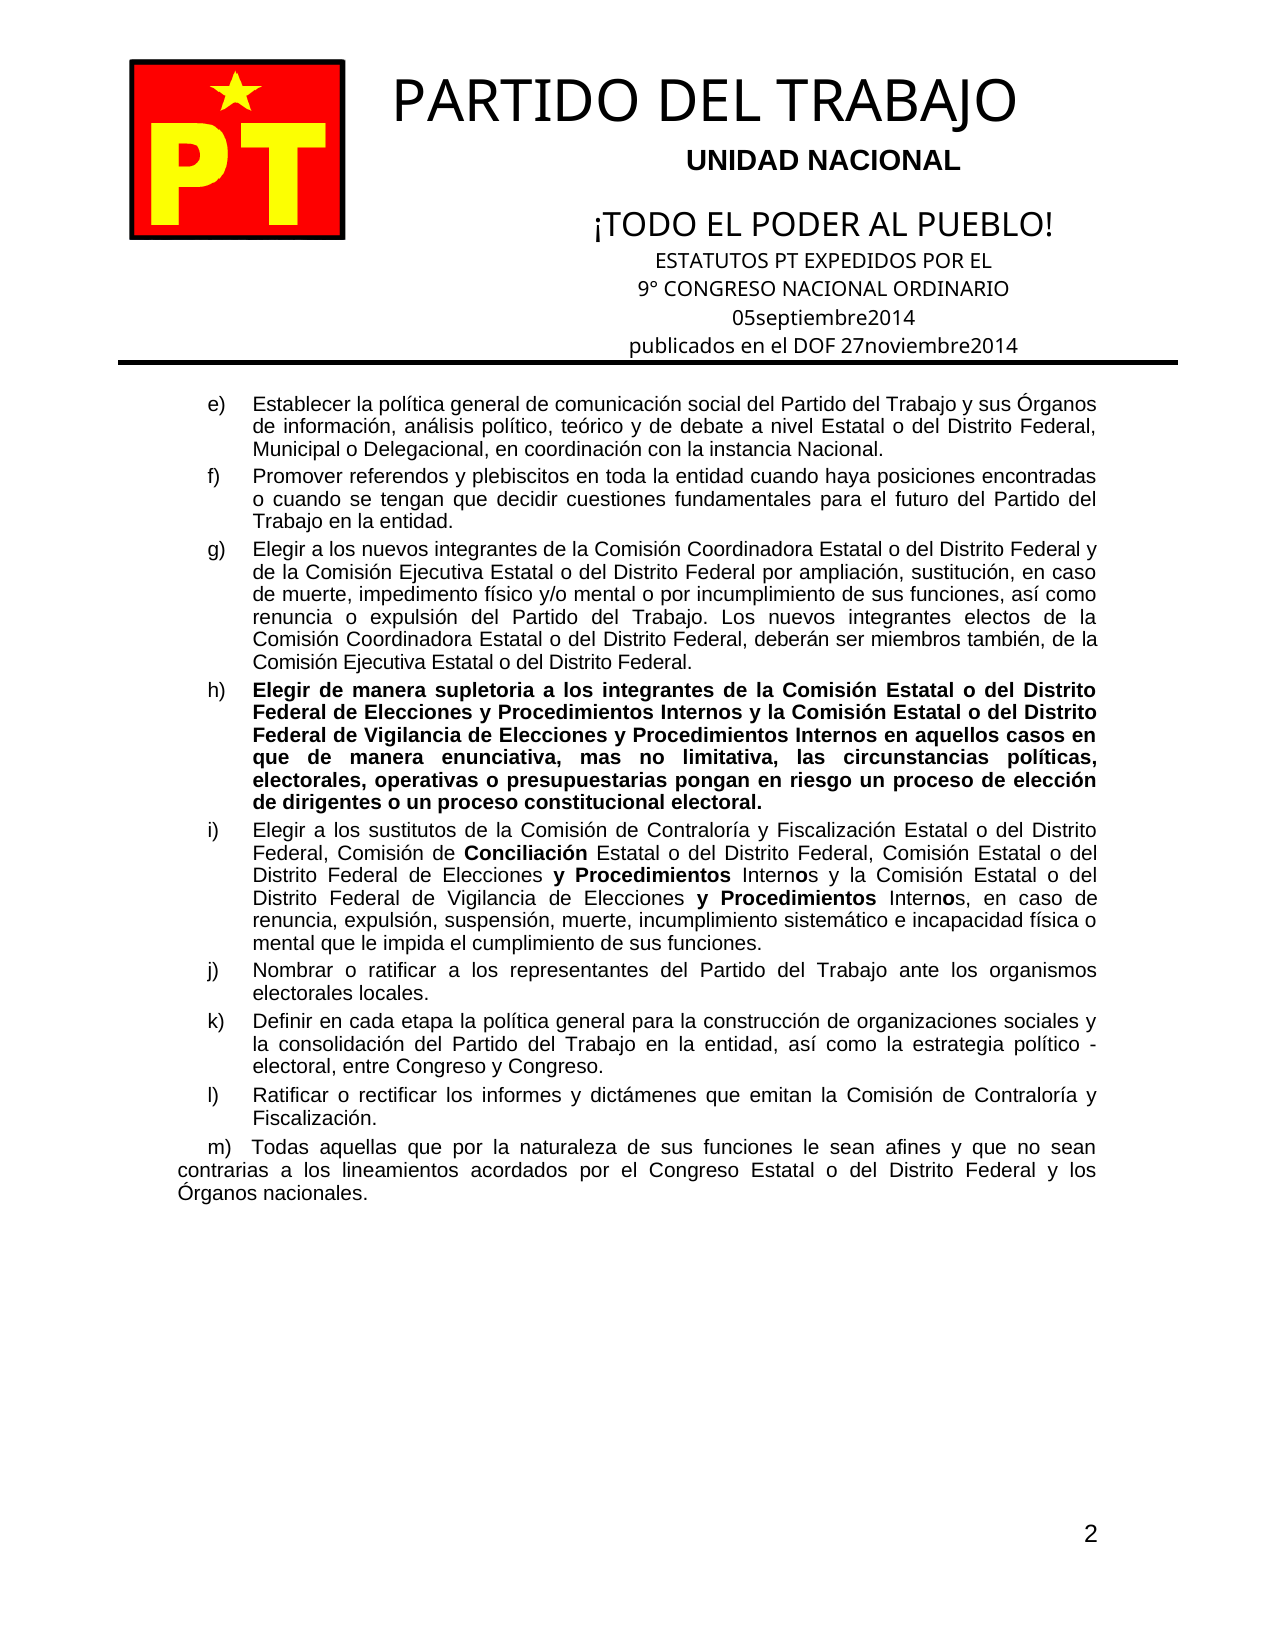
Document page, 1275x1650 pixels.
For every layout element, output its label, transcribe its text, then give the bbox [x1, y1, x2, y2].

text h) Elegir de manera supletoria a los integrantes de la Comisión Estatal o del Distrito Federal de Elecciones y Procedimientos Internos y la Comisión Estatal o del Distrito Federal de Vigilancia de Elecciones y Procedimientos Internos en aquellos casos en que de manera enunciativa, mas no limitativa, las circunstancias políticas, electorales, operativas o presupuestarias pongan en riesgo un proceso de elección de dirigentes o un proceso constitucional electoral. [207, 679, 1098, 814]
text m) Todas aquellas que por la naturaleza de sus funciones le sean afines y que no sean contrarias a los lineamientos acordados por el Congreso Estatal o del Distrito Federal y los Órganos nacionales. [177, 1136, 1098, 1205]
text f) Promover referendos y plebiscitos en toda la entidad cuando haya posiciones encontradas o cuando se tengan que decidir cuestiones fundamentales para el futuro del Partido del Trabajo en la entidad. [207, 466, 1098, 533]
text g) Elegir a los nuevos integrantes de la Comisión Coordinadora Estatal o del Distrito Federal y de la Comisión Ejecutiva Estatal o del Distrito Federal por ampliación, sustitución, en caso de muerte, impedimento físico y/o mental o por incumplimiento de sus funciones, así como renuncia o expulsión del Partido del Trabajo. Los nuevos integrantes electos de la Comisión Coordinadora Estatal o del Distrito Federal, deberán ser miembros también, de la Comisión Ejecutiva Estatal o del Distrito Federal. [207, 539, 1098, 674]
text j) Nombrar o ratificar a los representantes del Partido del Trabajo ante los organismos electorales locales. [207, 960, 1098, 1005]
text l) Ratificar o rectificar los informes y dictámenes que emitan la Comisión de Contraloría y Fiscalización. [207, 1085, 1098, 1130]
picture [129, 59, 346, 240]
text i) Elegir a los sustitutos de la Comisión de Contraloría y Fiscalización Estatal o del Distrito Federal, Comisión de Conciliación Estatal o del Distrito Federal, Comisión Estatal o del Distrito Federal de Elecciones y Procedimientos Internos y la Comisión Estatal o del Distrito Federal de Vigilancia de Elecciones y Procedimientos Internos, en caso de renuncia, expulsión, suspensión, muerte, incumplimiento sistemático e incapacidad física o mental que le impida el cumplimiento de sus funciones. [207, 819, 1098, 954]
text k) Definir en cada etapa la política general para la construcción de organizaciones sociales y la consolidación del Partido del Trabajo en la entidad, así como la estrategia político - electoral, entre Congreso y Congreso. [207, 1011, 1098, 1078]
text e) Establecer la política general de comunicación social del Partido del Trabajo y sus Órganos de información, análisis político, teórico y de debate a nivel Estatal o del Distrito Federal, Municipal o Delegacional, en coordinación con la instancia Nacional. [207, 393, 1098, 461]
